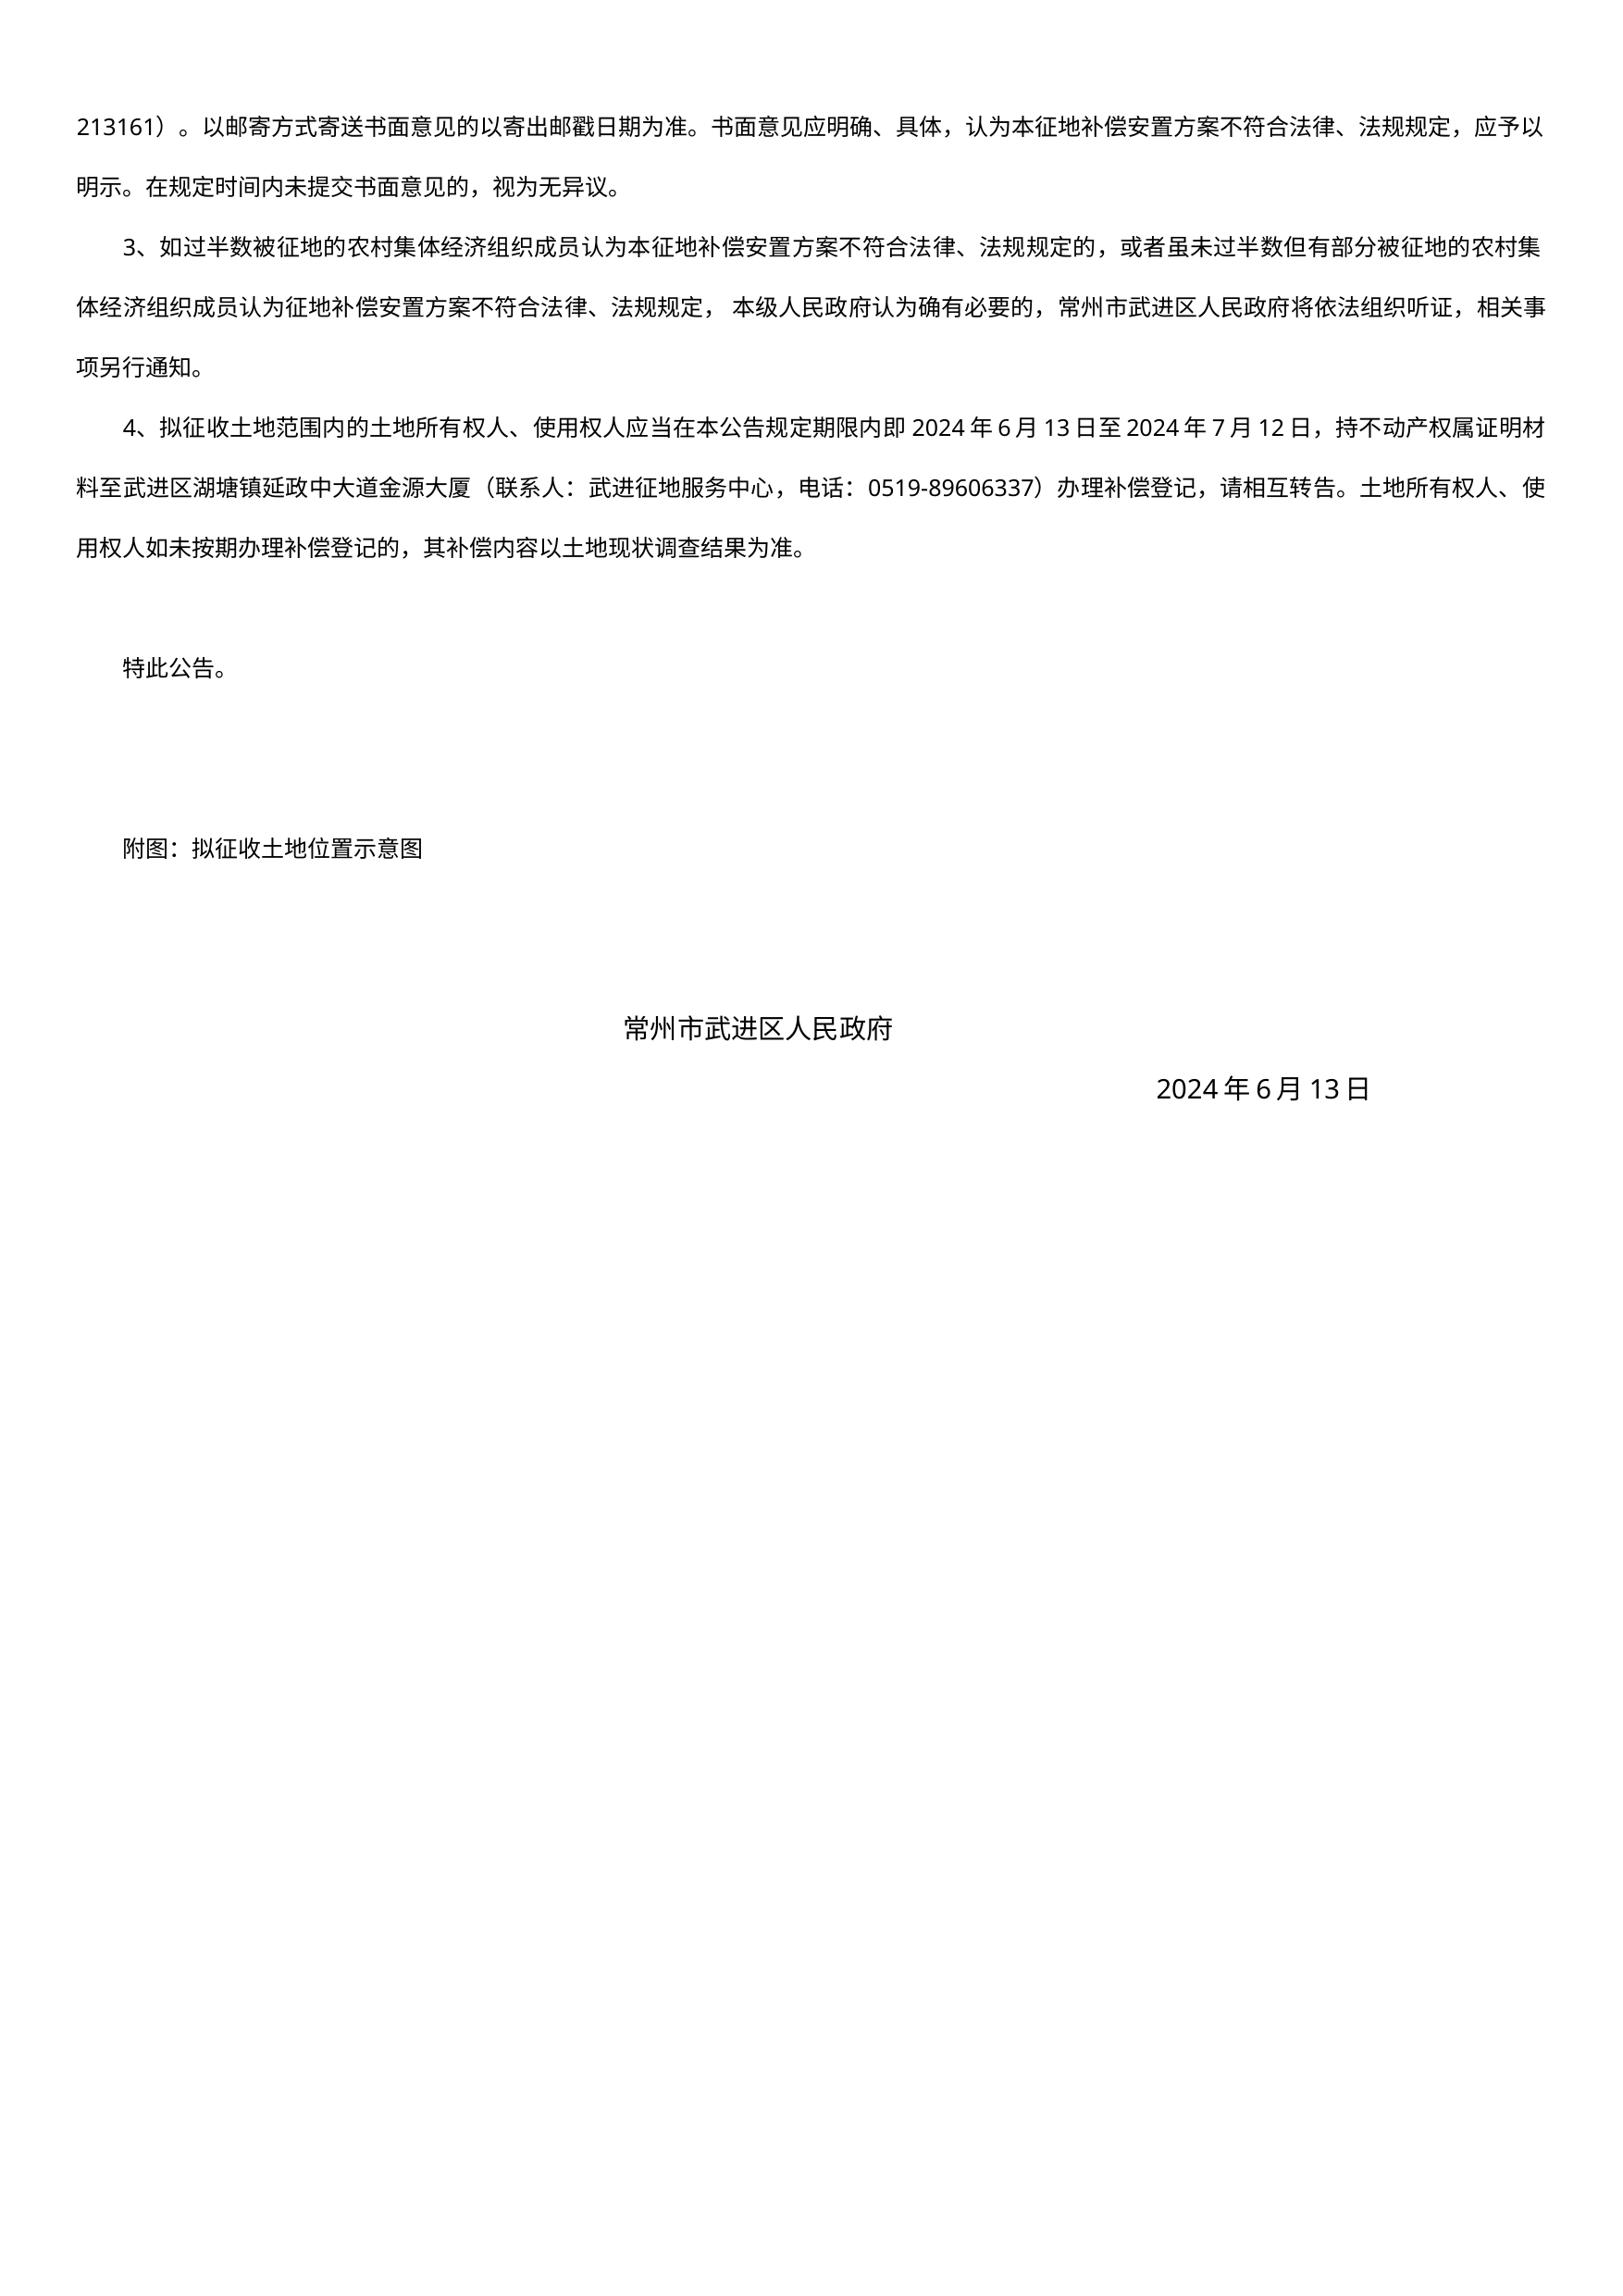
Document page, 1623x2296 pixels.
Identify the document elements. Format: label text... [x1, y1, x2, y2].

text 2024年6月13日 [77, 1058, 1546, 1118]
text 附图：拟征收土地位置示意图 [77, 817, 1546, 877]
text 3、如过半数被征地的农村集体经济组织成员认为本征地补偿安置方案不符合法律、法规规定的，或者虽未过半数但有部分被征地的农村集体经济组织成员认为征地补偿安置方案不符合法律、法规规定， 本级人民政府认为确有必要的，常州市武进区人民政府将依法组织听证，相关事项另行通知。 [77, 216, 1546, 396]
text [77, 95, 1546, 216]
text 4、拟征收土地范围内的土地所有权人、使用权人应当在本公告规定期限内即2024年6月13日至2024年7月12日，持不动产权属证明材料至武进区湖塘镇延政中大道金源大厦（联系人：武进征地服务中心，电话：0519-89606337）办理补偿登记，请相互转告。土地所有权人、使用权人如未按期办理补偿登记的，其补偿内容以土地现状调查结果为准。 [77, 396, 1546, 577]
text 特此公告。 [77, 637, 1546, 697]
text 常州市武进区人民政府 [77, 998, 1546, 1058]
